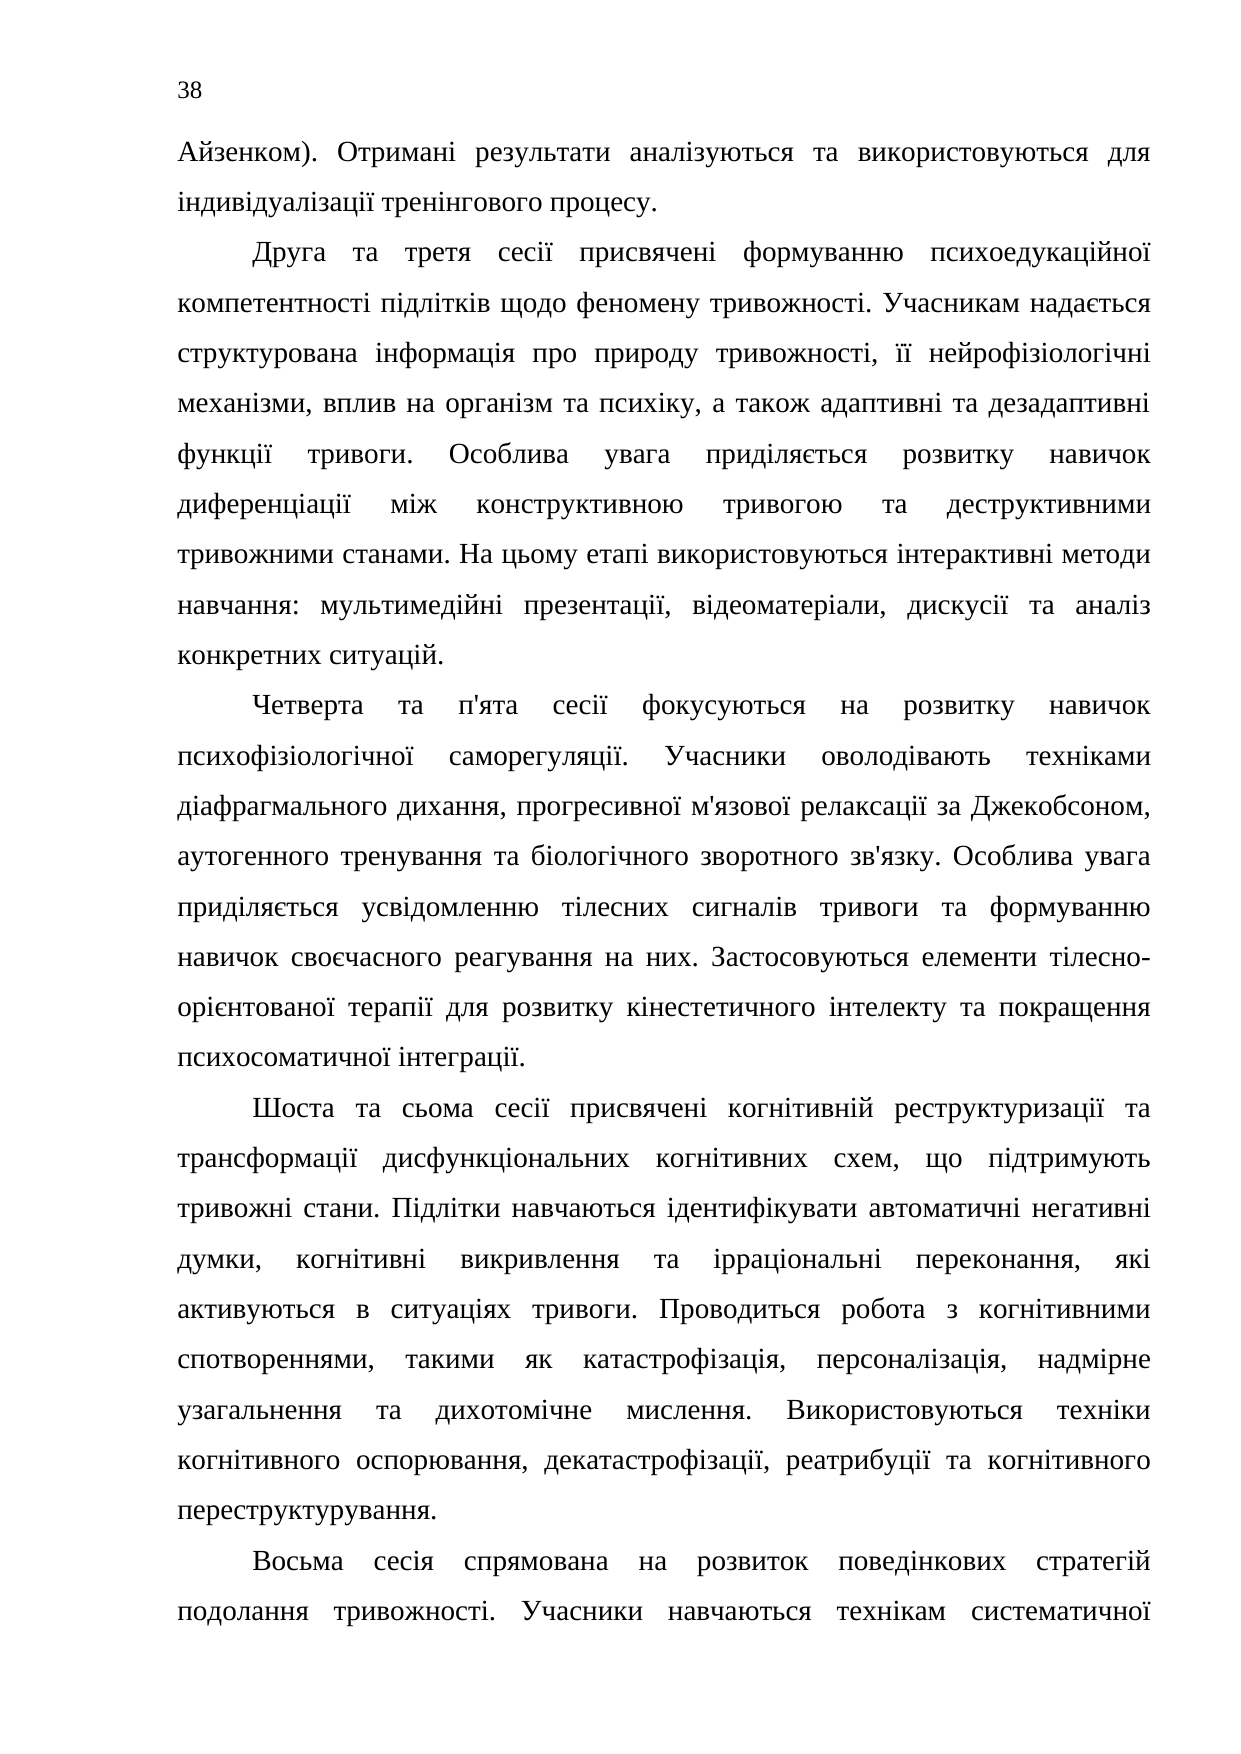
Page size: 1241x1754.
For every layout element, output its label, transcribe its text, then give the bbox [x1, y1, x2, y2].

text Шоста та сьома сесії присвячені когнітивній реструктуризації та трансформації дисфункціональних когнітивних схем, що підтримують тривожні стани. Підлітки навчаються ідентифікувати автоматичні негативні думки, когнітивні викривлення та ірраціональні переконання, які активуються в ситуаціях тривоги. Проводиться робота з когнітивними спотвореннями, такими як катастрофізація, персоналізація, надмірне узагальнення та дихотомічне мислення. Використовуються техніки когнітивного оспорювання, декатастрофізації, реатрибуції та когнітивного переструктурування. [177, 1090, 1152, 1526]
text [177, 1543, 1152, 1627]
text Четверта та п'ята сесії фокусуються на розвитку навичок психофізіологічної саморегуляції. Учасники оволодівають техніками діафрагмального дихання, прогресивної м'язової релаксації за Джекобсоном, аутогенного тренування та біологічного зворотного зв'язку. Особлива увага приділяється усвідомленню тілесних сигналів тривоги та формуванню навичок своєчасного реагування на них. Застосовуються елементи тілесно-орієнтованої терапії для розвитку кінестетичного інтелекту та покращення психосоматичної інтеграції. [177, 687, 1152, 1073]
text Друга та третя сесії присвячені формуванню психоедукаційної компетентності підлітків щодо феномену тривожності. Учасникам надається структурована інформація про природу тривожності, її нейрофізіологічні механізми, вплив на організм та психіку, а також адаптивні та дезадаптивні функції тривоги. Особлива увага приділяється розвитку навичок диференціації між конструктивною тривогою та деструктивними тривожними станами. На цьому етапі використовуються інтерактивні методи навчання: мультимедійні презентації, відеоматеріали, дискусії та аналіз конкретних ситуацій. [177, 234, 1152, 671]
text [177, 134, 1152, 218]
